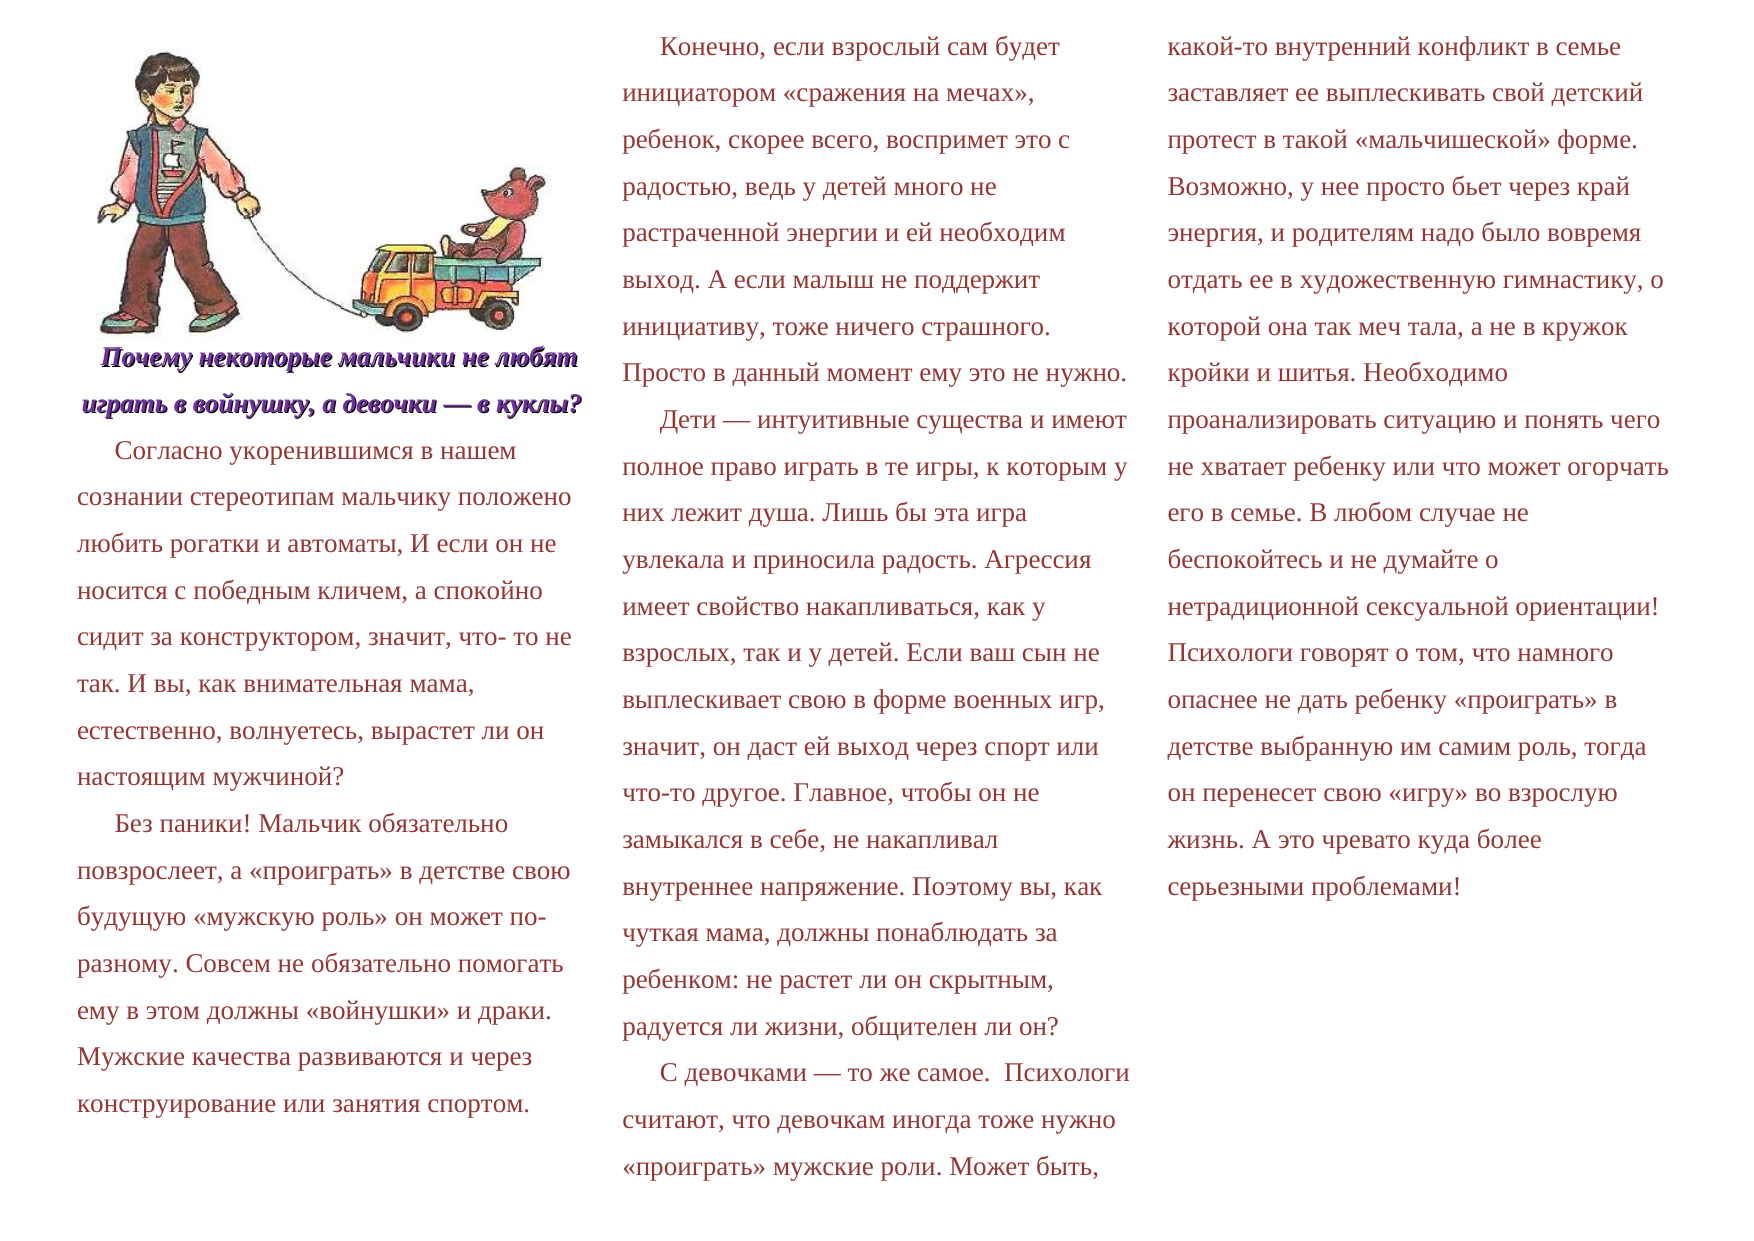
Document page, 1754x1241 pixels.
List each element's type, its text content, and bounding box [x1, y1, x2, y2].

picture [95, 48, 569, 341]
text С девочками — то же самое. Психологи считают, что девочкам иногда тоже нужно «проиграть» мужские роли. Может быть, какой-то внутренний конфликт в семье заставляет ее выплескивать свой детский протест в такой «мальчишеской» форме. Возможно, у нее просто бьет через край энергия, и родителям надо было вовремя отдать ее в художественную гимнастику, о которой она так меч тала, а не в кружок кройки и шитья. Необходимо проанализировать ситуацию и понять чего не хватает ребенку или что может огорчать его в семье. В любом случае не беспокойтесь и не думайте о нетрадиционной сексуальной ориентации! Психологи говорят о том, что намного опаснее не дать ребенку «проиграть» в детстве выбранную им самим роль, тогда он перенесет свою «игру» во взрослую жизнь. А это чревато куда более серьезными проблемами! [1167, 29, 1677, 901]
text Почему некоторые мальчики не любят играть в войнушку, а девочки — в куклы? [77, 340, 587, 418]
text Без паники! Мальчик обязательно повзрослеет, а «проиграть» в детстве свою будущую «мужскую роль» он может по- разному. Совсем не обязательно помогать ему в этом должны «войнушки» и драки. Мужские качества развиваются и через конструирование или занятия спортом. [77, 807, 587, 1118]
text Согласно укоренившимся в нашем сознании стереотипам мальчику положено любить рогатки и автоматы, И если он не носится с победным кличем, а спокойно сидит за конструктором, значит, что- то не так. И вы, как внимательная мама, естественно, волнуетесь, вырастет ли он настоящим мужчиной? [77, 434, 587, 792]
text Дети — интуитивные существа и имеют полное право играть в те игры, к которым у них лежит душа. Лишь бы эта игра увлекала и приносила радость. Агрессия имеет свойство накапливаться, как у взрослых, так и у детей. Если ваш сын не выплескивает свою в форме военных игр, значит, он даст ей выход через спорт или что-то другое. Главное, чтобы он не замыкался в себе, не накапливал внутреннее напряжение. Поэтому вы, как чуткая мама, должны понаблюдать за ребенком: не растет ли он скрытным, радуется ли жизни, общителен ли он? [622, 403, 1132, 1041]
text Конечно, если взрослый сам будет инициатором «сражения на мечах», ребенок, скорее всего, воспримет это с радостью, ведь у детей много не растраченной энергии и ей необходим выход. А если малыш не поддержит инициативу, тоже ничего страшного. Просто в данный момент ему это не нужно. [622, 29, 1132, 387]
text С девочками — то же самое. Психологи считают, что девочкам иногда тоже нужно «проиграть» мужские роли. Может быть, какой-то внутренний конфликт в семье заставляет ее выплескивать свой детский протест в такой «мальчишеской» форме. Возможно, у нее просто бьет через край энергия, и родителям надо было вовремя отдать ее в художественную гимнастику, о которой она так меч тала, а не в кружок кройки и шитья. Необходимо проанализировать ситуацию и понять чего не хватает ребенку или что может огорчать его в семье. В любом случае не беспокойтесь и не думайте о нетрадиционной сексуальной ориентации! Психологи говорят о том, что намного опаснее не дать ребенку «проиграть» в детстве выбранную им самим роль, тогда он перенесет свою «игру» во взрослую жизнь. А это чревато куда более серьезными проблемами! [622, 1056, 1132, 1181]
